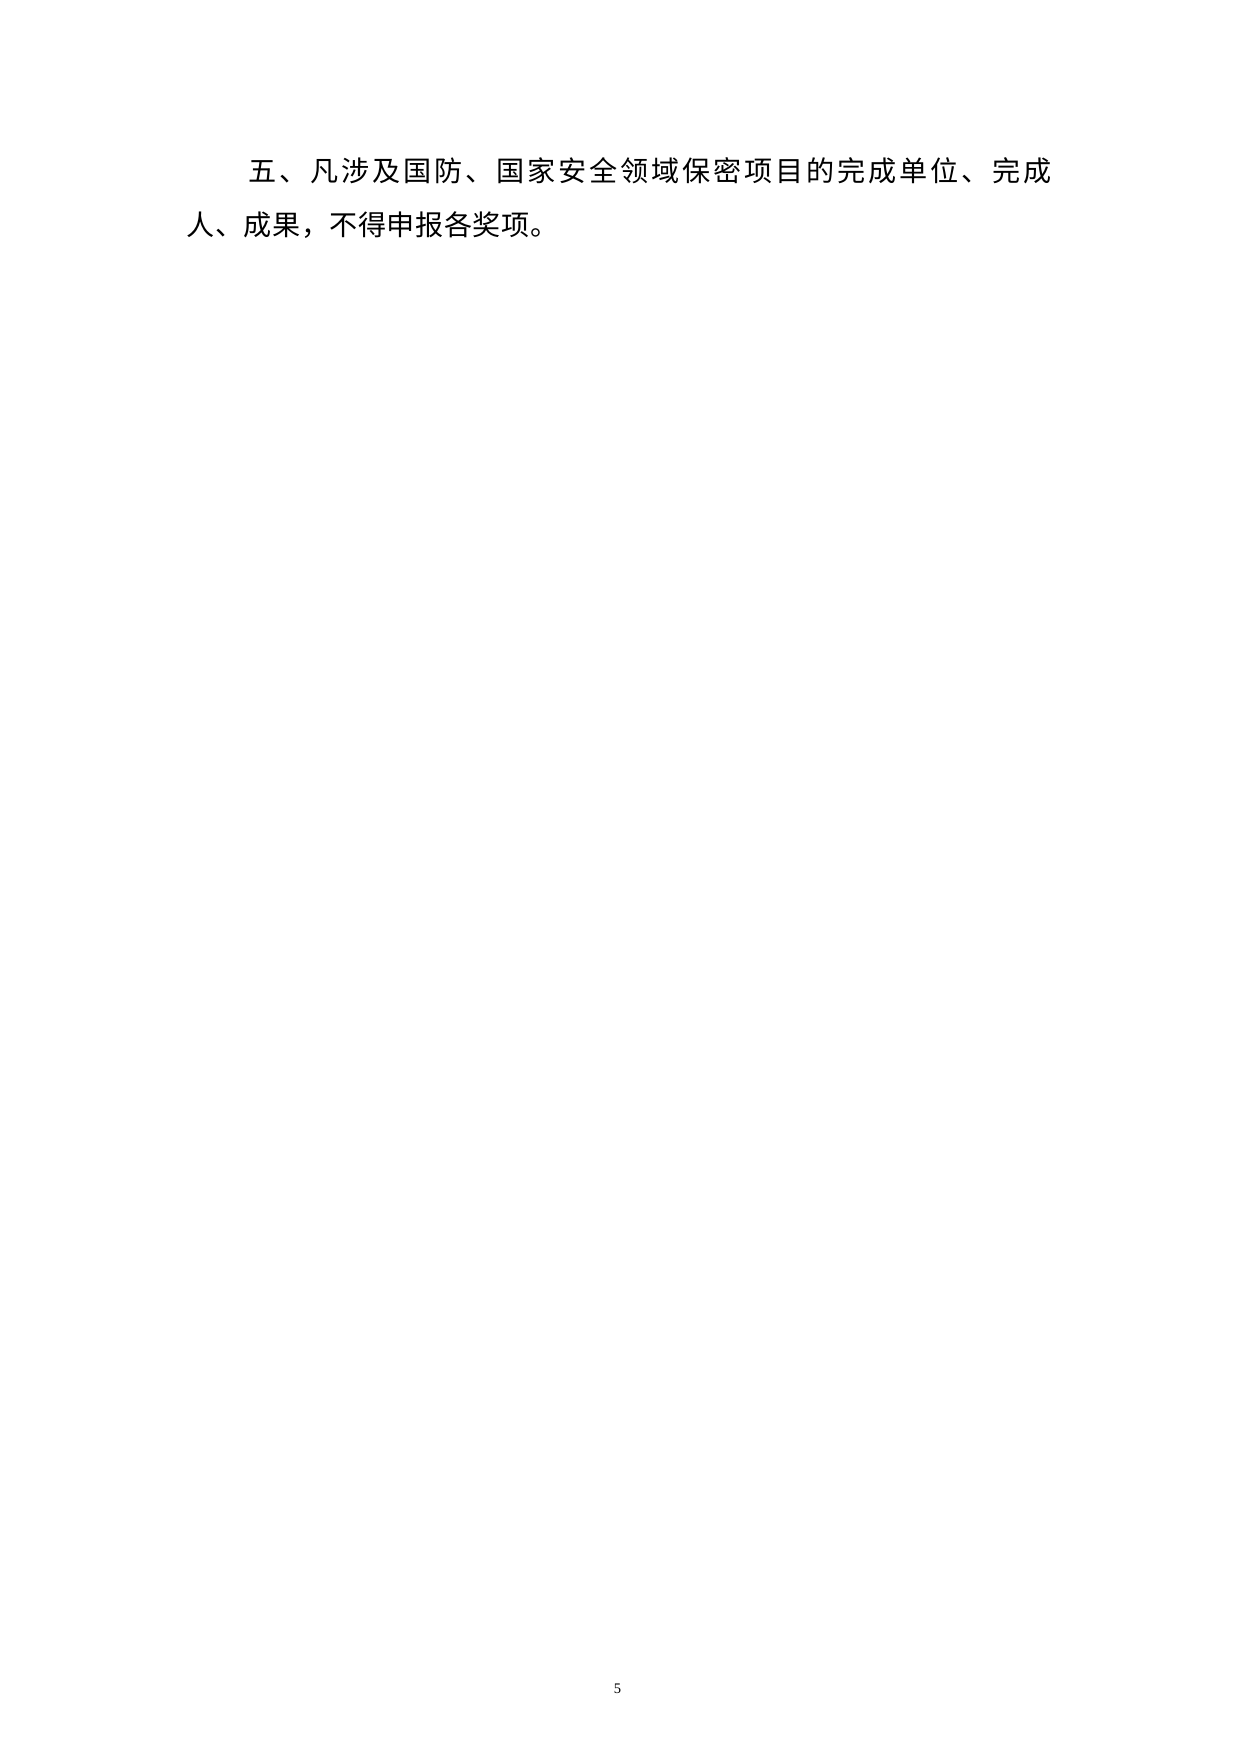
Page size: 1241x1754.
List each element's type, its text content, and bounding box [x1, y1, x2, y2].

text 五、凡涉及国防、国家安全领域保密项目的完成单位、完成 人、成果，不得申报各奖项。 [186, 149, 1054, 243]
